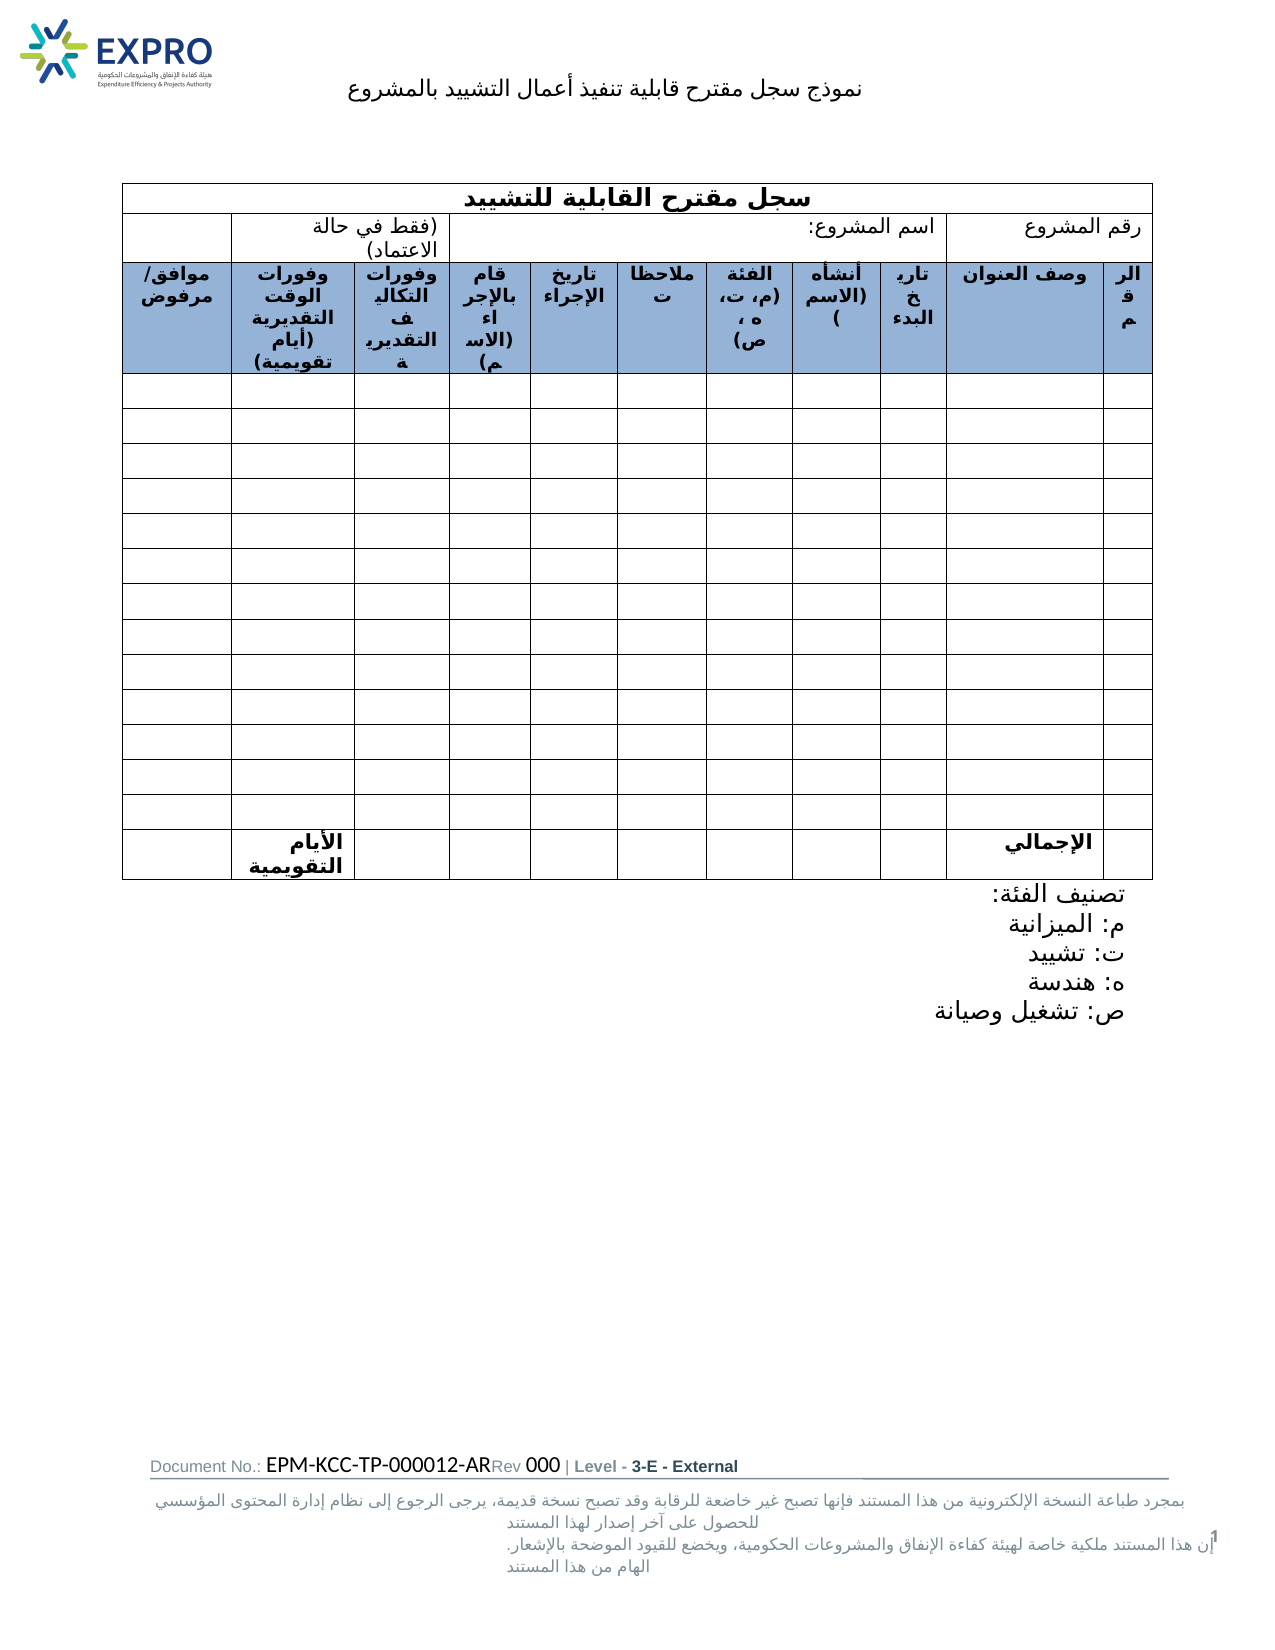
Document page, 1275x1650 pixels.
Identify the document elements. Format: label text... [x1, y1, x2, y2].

table_cell [707, 655, 792, 689]
table_cell [618, 760, 706, 794]
text ت: تشييد [150, 938, 1125, 967]
table_cell [355, 830, 449, 879]
table_cell [707, 514, 792, 548]
table_cell [450, 690, 530, 724]
table_cell [881, 479, 946, 513]
table_cell [793, 690, 880, 724]
table_cell [618, 549, 706, 583]
table_cell [707, 830, 792, 879]
table_cell [450, 830, 530, 879]
table_cell [793, 584, 880, 618]
table_cell وفورات التكاليف التقديرية [355, 263, 449, 373]
table_cell [707, 620, 792, 653]
table_cell [881, 655, 946, 689]
table_cell [355, 444, 449, 478]
table_cell [450, 444, 530, 478]
table_cell [450, 514, 530, 548]
table_cell [1104, 374, 1152, 408]
table_cell [1104, 584, 1152, 618]
table_cell [123, 725, 231, 759]
table_cell [450, 655, 530, 689]
table_cell [123, 620, 231, 653]
table_cell [947, 374, 1103, 408]
table_cell [531, 830, 617, 879]
table_cell [618, 830, 706, 879]
table_cell [232, 620, 354, 653]
table_cell [618, 374, 706, 408]
table_cell [355, 760, 449, 794]
table_cell رقم المشروع [947, 214, 1152, 262]
table_cell [947, 584, 1103, 618]
table_cell [450, 725, 530, 759]
table_cell [881, 760, 946, 794]
table_cell [707, 760, 792, 794]
table_cell [793, 725, 880, 759]
table_cell [232, 690, 354, 724]
table_cell [123, 214, 231, 262]
table_cell [531, 584, 617, 618]
table_cell الرقم [1104, 263, 1152, 373]
table_cell [1104, 690, 1152, 724]
table_cell [618, 514, 706, 548]
table_cell [793, 444, 880, 478]
table_cell [881, 620, 946, 653]
table_cell قام بالإجراء (الاسم) [450, 263, 530, 373]
table_cell [947, 444, 1103, 478]
table_cell [355, 479, 449, 513]
table_cell تاريخ الإجراء [531, 263, 617, 373]
text ه: هندسة [150, 967, 1125, 996]
table_cell [947, 690, 1103, 724]
table_cell [531, 795, 617, 829]
table_cell [881, 830, 946, 879]
table_header سجل مقترح القابلية للتشييد [123, 184, 1152, 213]
table_cell [1104, 830, 1152, 879]
table_cell [947, 620, 1103, 653]
table_cell [793, 655, 880, 689]
table_cell [123, 795, 231, 829]
table_cell [793, 830, 880, 879]
table_cell [707, 795, 792, 829]
table_cell [881, 725, 946, 759]
table_cell [355, 795, 449, 829]
table_cell [123, 374, 231, 408]
table_cell [531, 725, 617, 759]
table_cell [881, 409, 946, 443]
table_cell [123, 549, 231, 583]
table_cell [232, 479, 354, 513]
table_cell [881, 374, 946, 408]
table_cell [881, 514, 946, 548]
table_cell [1104, 655, 1152, 689]
table_cell [618, 690, 706, 724]
table_cell [618, 620, 706, 653]
table_cell أنشأه (الاسم) [793, 263, 880, 373]
table_cell [947, 549, 1103, 583]
table_cell [793, 479, 880, 513]
table_cell وصف العنوان [947, 263, 1103, 373]
table_cell [618, 409, 706, 443]
table_cell موافق/ مرفوض [123, 263, 231, 373]
table_cell [531, 620, 617, 653]
table_cell [123, 409, 231, 443]
table_cell [618, 444, 706, 478]
table_cell [618, 725, 706, 759]
table_cell الأيام التقويمية [232, 830, 354, 879]
table_cell [450, 620, 530, 653]
table_cell [232, 514, 354, 548]
table_cell [707, 584, 792, 618]
table_cell الإجمالي [947, 830, 1103, 879]
table_cell [355, 374, 449, 408]
table_cell [450, 584, 530, 618]
table_cell [123, 655, 231, 689]
table_cell [707, 690, 792, 724]
table_cell [232, 655, 354, 689]
table_cell [793, 514, 880, 548]
table_cell [707, 374, 792, 408]
table_cell [1104, 795, 1152, 829]
table_cell [355, 620, 449, 653]
table_cell [707, 409, 792, 443]
table_cell [123, 760, 231, 794]
table_cell [881, 690, 946, 724]
table_cell [531, 374, 617, 408]
table_cell [531, 514, 617, 548]
table_cell [232, 795, 354, 829]
table_cell [1104, 444, 1152, 478]
table_cell [793, 760, 880, 794]
table_cell [531, 409, 617, 443]
table_cell [793, 374, 880, 408]
table_cell [947, 760, 1103, 794]
table_cell [707, 725, 792, 759]
table_cell [450, 549, 530, 583]
table_cell [881, 444, 946, 478]
table_cell [355, 514, 449, 548]
table_cell [947, 514, 1103, 548]
table_cell [232, 549, 354, 583]
table_cell [881, 795, 946, 829]
table_cell [355, 409, 449, 443]
table_cell [450, 760, 530, 794]
table_cell [355, 549, 449, 583]
table_cell [793, 795, 880, 829]
table_cell [123, 690, 231, 724]
table_cell [881, 584, 946, 618]
table_cell تاريخ البدء [881, 263, 946, 373]
table_cell [123, 444, 231, 478]
table_cell [232, 374, 354, 408]
table_cell [531, 690, 617, 724]
text م: الميزانية [150, 909, 1125, 938]
table_cell [1104, 725, 1152, 759]
table_cell [1104, 549, 1152, 583]
table_cell [531, 479, 617, 513]
table_cell [618, 795, 706, 829]
table_cell [531, 760, 617, 794]
table_cell [793, 620, 880, 653]
table_cell [618, 655, 706, 689]
table_cell [618, 584, 706, 618]
table_cell [947, 795, 1103, 829]
table_cell [947, 655, 1103, 689]
text تصنيف الفئة: [150, 880, 1125, 909]
table_cell [232, 584, 354, 618]
table_cell [355, 690, 449, 724]
table_cell [618, 479, 706, 513]
table_cell [232, 725, 354, 759]
table_cell [1104, 620, 1152, 653]
table_cell [355, 584, 449, 618]
table_cell [531, 549, 617, 583]
table_cell [793, 409, 880, 443]
table_cell [123, 584, 231, 618]
table_cell [707, 444, 792, 478]
table_cell [450, 795, 530, 829]
table_cell [232, 409, 354, 443]
table_cell [1104, 479, 1152, 513]
table_cell [947, 409, 1103, 443]
table_cell [1104, 409, 1152, 443]
table_cell (فقط في حالة الاعتماد) [232, 214, 449, 262]
table_cell الفئة (م، ت، ه ، ص) [707, 263, 792, 373]
text ص: تشغيل وصيانة [150, 996, 1125, 1026]
table_cell [123, 830, 231, 879]
table_cell [355, 725, 449, 759]
table_cell [123, 514, 231, 548]
table_cell وفورات الوقت التقديرية (أيام تقويمية) [232, 263, 354, 373]
table_cell [450, 374, 530, 408]
table_cell [1104, 514, 1152, 548]
table_cell [707, 479, 792, 513]
table_cell [1104, 760, 1152, 794]
table_cell [881, 549, 946, 583]
table_cell [707, 549, 792, 583]
table_cell [531, 444, 617, 478]
table_cell [450, 409, 530, 443]
table_cell [123, 479, 231, 513]
table_cell [450, 479, 530, 513]
table_cell [531, 655, 617, 689]
table_cell [793, 549, 880, 583]
table_cell [355, 655, 449, 689]
table_cell ملاحظات [618, 263, 706, 373]
table_cell اسم المشروع: [450, 214, 946, 262]
table_cell [232, 760, 354, 794]
table_cell [947, 725, 1103, 759]
table_cell [947, 479, 1103, 513]
table_cell [232, 444, 354, 478]
